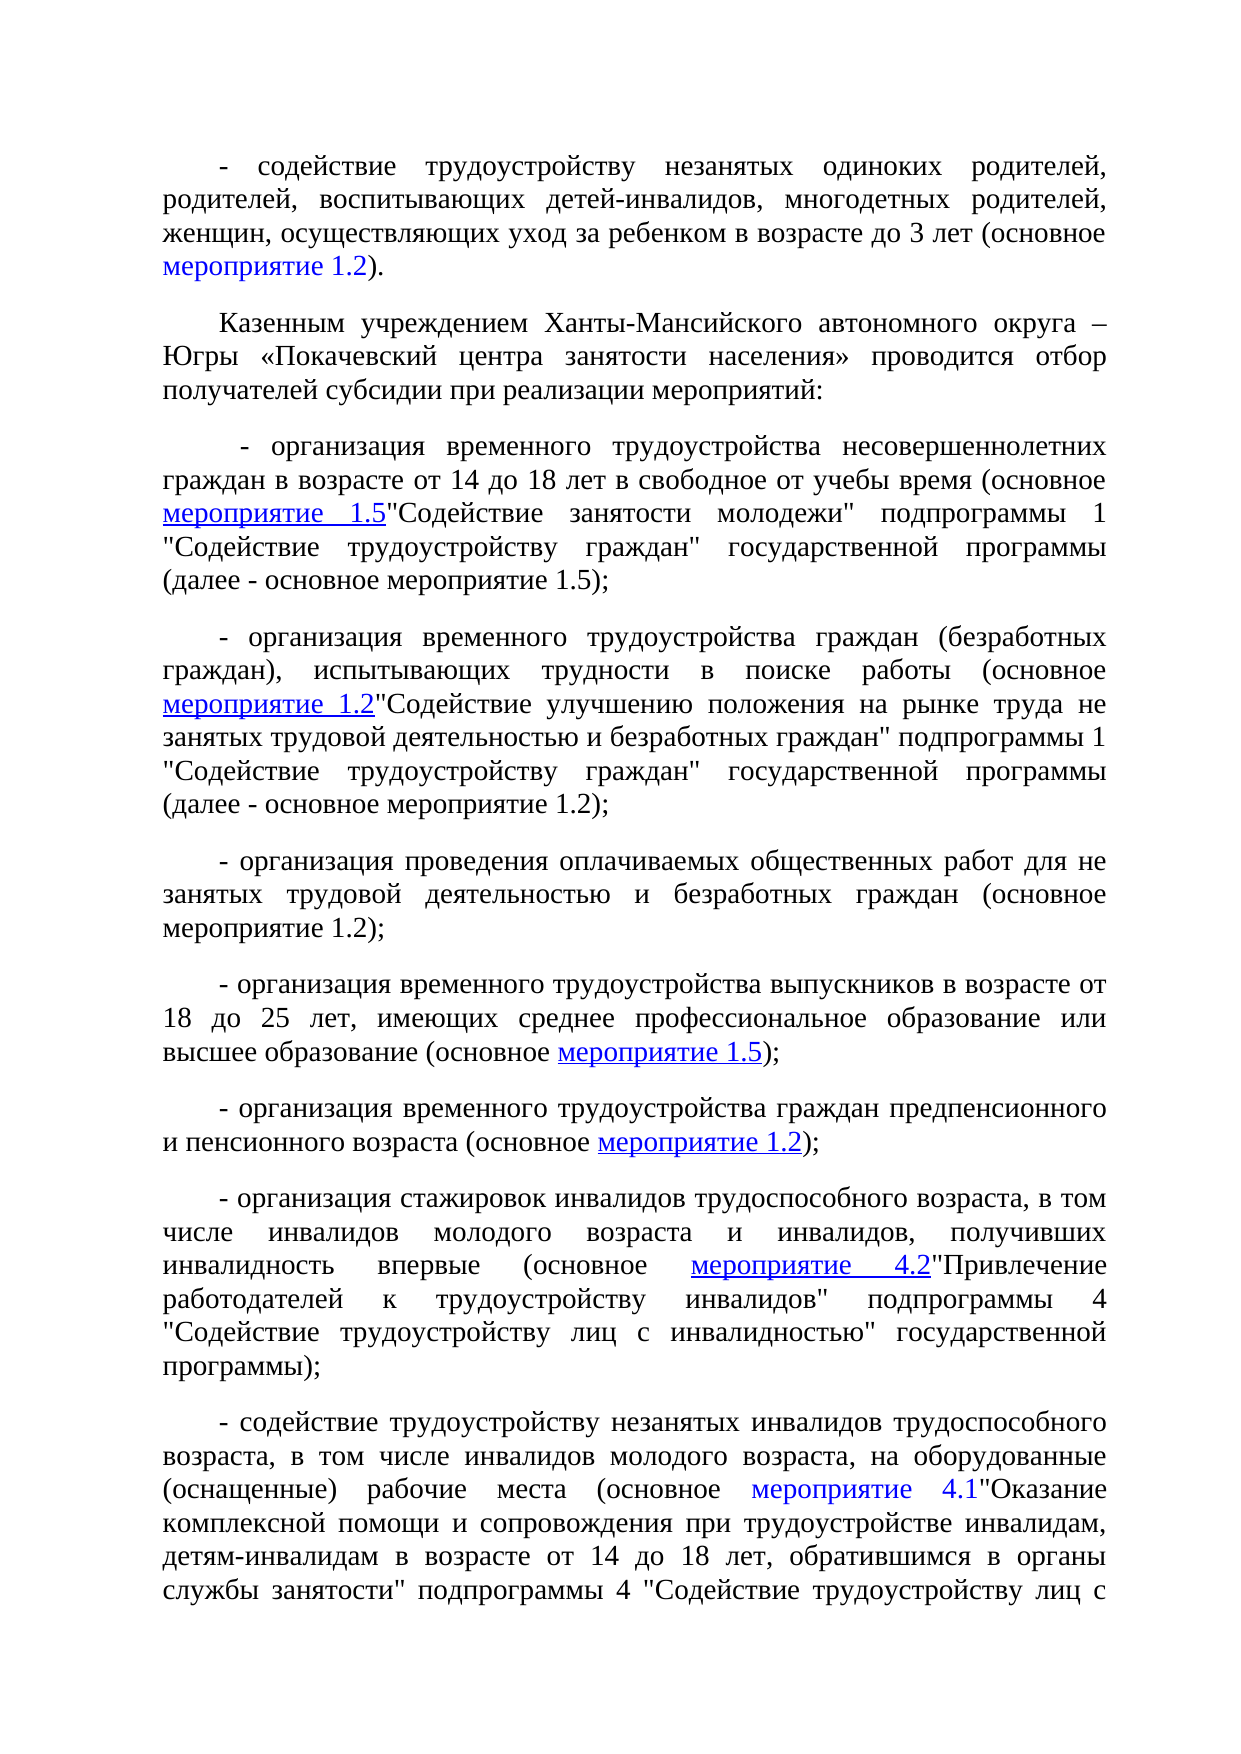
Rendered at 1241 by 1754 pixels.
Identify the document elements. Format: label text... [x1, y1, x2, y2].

text - организация временного трудоустройства граждан (безработных граждан), испытывающих трудности в поиске работы (основное мероприятие 1.2"Содействие улучшению положения на рынке труда не занятых трудовой деятельностью и безработных граждан" подпрограммы 1 "Содействие трудоустройству граждан" государственной программы (далее - основное мероприятие 1.2); [162, 619, 1107, 820]
text - организация временного трудоустройства выпускников в возрасте от 18 до 25 лет, имеющих среднее профессиональное образование или высшее образование (основное мероприятие 1.5); [162, 967, 1107, 1067]
text - содействие трудоустройству незанятых одиноких родителей, родителей, воспитывающих детей-инвалидов, многодетных родителей, женщин, осуществляющих уход за ребенком в возрасте до 3 лет (основное мероприятие 1.2). [162, 148, 1107, 282]
text Казенным учреждением Ханты-Мансийского автономного округа – Югры «Покачевский центра занятости населения» проводится отбор получателей субсидии при реализации мероприятий: [162, 305, 1107, 405]
text - организация временного трудоустройства несовершеннолетних граждан в возрасте от 14 до 18 лет в свободное от учебы время (основное мероприятие 1.5"Содействие занятости молодежи" подпрограммы 1 "Содействие трудоустройству граждан" государственной программы (далее - основное мероприятие 1.5); [162, 428, 1107, 596]
text - организация проведения оплачиваемых общественных работ для не занятых трудовой деятельностью и безработных граждан (основное мероприятие 1.2); [162, 843, 1107, 944]
text - организация стажировок инвалидов трудоспособного возраста, в том числе инвалидов молодого возраста и инвалидов, получивших инвалидность впервые (основное мероприятие 4.2"Привлечение работодателей к трудоустройству инвалидов" подпрограммы 4 "Содействие трудоустройству лиц с инвалидностью" государственной программы); [162, 1180, 1107, 1381]
text - организация временного трудоустройства граждан предпенсионного и пенсионного возраста (основное мероприятие 1.2); [162, 1090, 1107, 1157]
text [162, 1404, 1107, 1606]
